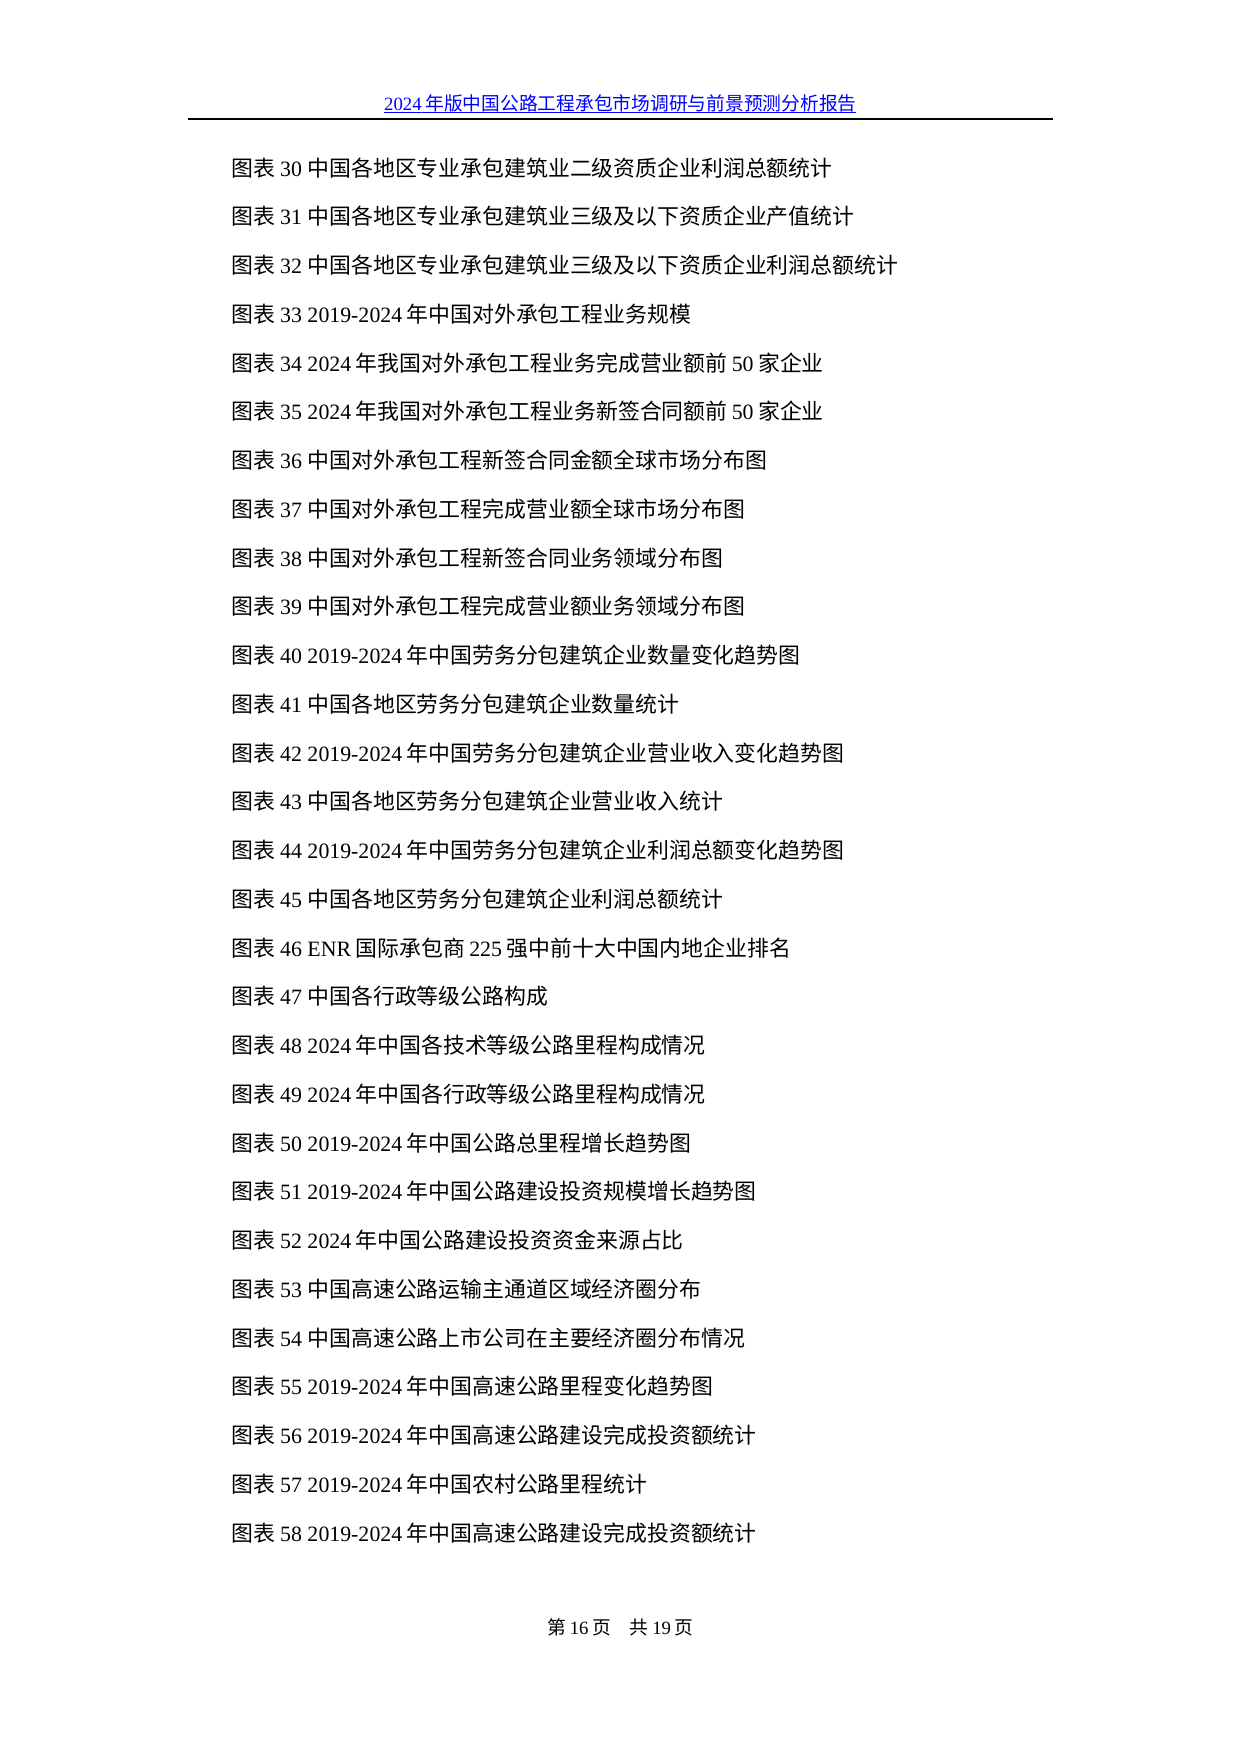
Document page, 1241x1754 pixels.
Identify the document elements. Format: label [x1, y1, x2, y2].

text [187, 150, 1053, 1548]
